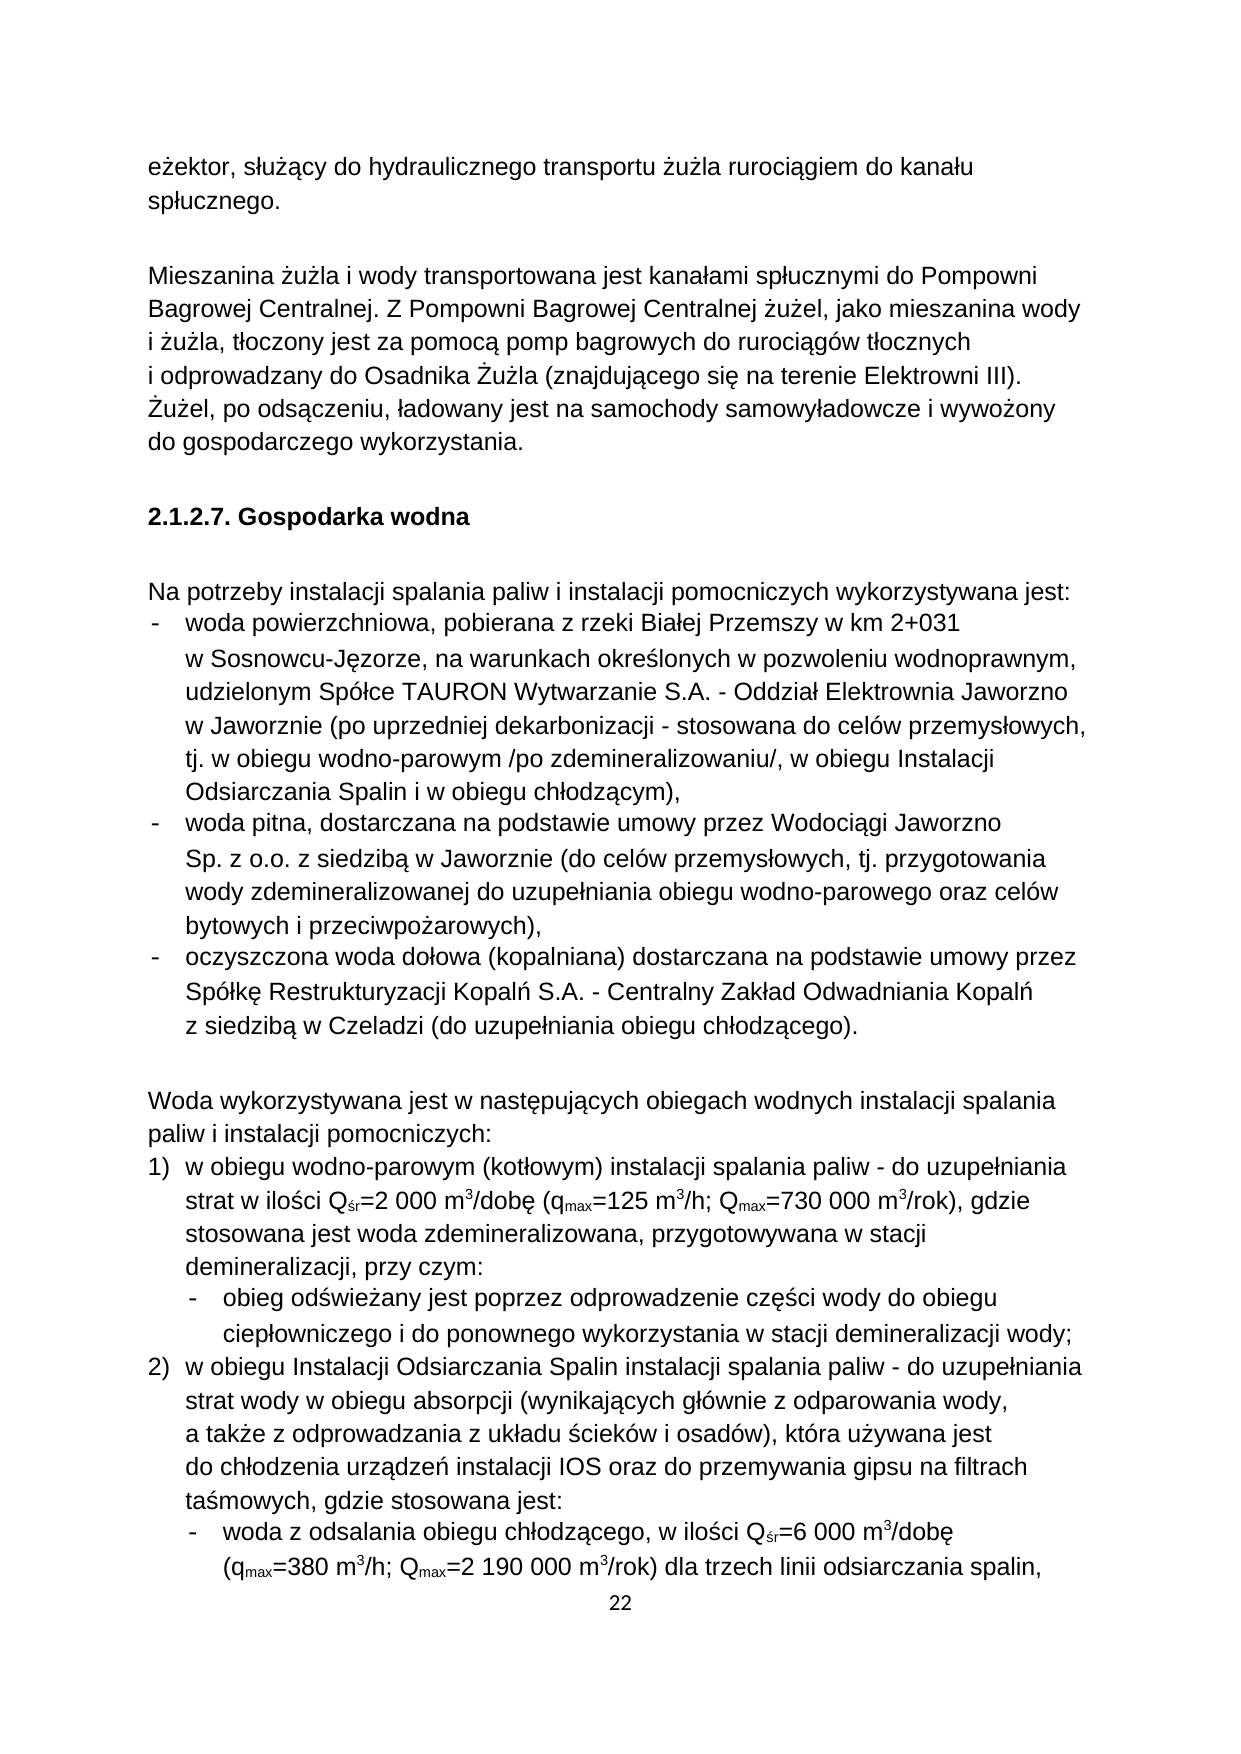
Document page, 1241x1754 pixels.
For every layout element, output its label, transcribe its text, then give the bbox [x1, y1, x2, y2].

list woda pitna, dostarczana na podstawie umowy przez Wodociągi Jaworzno Sp. z o.o. z siedzibą w Jaworznie (do celów przemysłowych, tj. przygotowania wody zdemineralizowanej do uzupełniania obiegu wodno-parowego oraz celów bytowych i przeciwpożarowych), [148, 806, 1092, 939]
text 2.1.2.7. Gospodarka wodna [148, 498, 1092, 531]
text Woda wykorzystywana jest w następujących obiegach wodnych instalacji spalania paliw i instalacji pomocniczych: [148, 1081, 1092, 1148]
list woda z odsalania obiegu chłodzącego, w ilości Qśr=6 000 m3/dobę (qmax=380 m3/h; Qmax=2 190 000 m3/rok) dla trzech linii odsiarczania spalin, [185, 1514, 1092, 1581]
list woda powierzchniowa, pobierana z rzeki Białej Przemszy w km 2+031 w Sosnowcu-Jęzorze, na warunkach określonych w pozwoleniu wodnoprawnym, udzielonym Spółce TAURON Wytwarzanie S.A. - Oddział Elektrownia Jaworzno w Jaworznie (po uprzedniej dekarbonizacji - stosowana do celów przemysłowych, tj. w obiegu wodno-parowym /po zdemineralizowaniu/, w obiegu Instalacji Odsiarczania Spalin i w obiegu chłodzącym), [148, 606, 1092, 806]
list w obiegu Instalacji Odsiarczania Spalin instalacji spalania paliw - do uzupełniania strat wody w obiegu absorpcji (wynikających głównie z odparowania wody, a także z odprowadzania z układu ścieków i osadów), która używana jest do chłodzenia urządzeń instalacji IOS oraz do przemywania gipsu na filtrach taśmowych, gdzie stosowana jest: [148, 1348, 1092, 1514]
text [148, 148, 1092, 214]
list oczyszczona woda dołowa (kopalniana) dostarczana na podstawie umowy przez Spółkę Restrukturyzacji Kopalń S.A. - Centralny Zakład Odwadniania Kopalń z siedzibą w Czeladzi (do uzupełniania obiegu chłodzącego). [148, 939, 1092, 1039]
text Mieszanina żużla i wody transportowana jest kanałami spłucznymi do Pompowni Bagrowej Centralnej. Z Pompowni Bagrowej Centralnej żużel, jako mieszanina wody i żużla, tłoczony jest za pomocą pomp bagrowych do rurociągów tłocznych i odprowadzany do Osadnika Żużla (znajdującego się na terenie Elektrowni III). Żużel, po odsączeniu, ładowany jest na samochody samowyładowcze i wywożony do gospodarczego wykorzystania. [148, 256, 1092, 456]
text Na potrzeby instalacji spalania paliw i instalacji pomocniczych wykorzystywana jest: [148, 573, 1092, 606]
list w obiegu wodno-parowym (kotłowym) instalacji spalania paliw - do uzupełniania strat w ilości Qśr=2 000 m3/dobę (qmax=125 m3/h; Qmax=730 000 m3/rok), gdzie stosowana jest woda zdemineralizowana, przygotowywana w stacji demineralizacji, przy czym: [148, 1148, 1092, 1281]
list obieg odświeżany jest poprzez odprowadzenie części wody do obiegu ciepłowniczego i do ponownego wykorzystania w stacji demineralizacji wody; [185, 1281, 1092, 1348]
